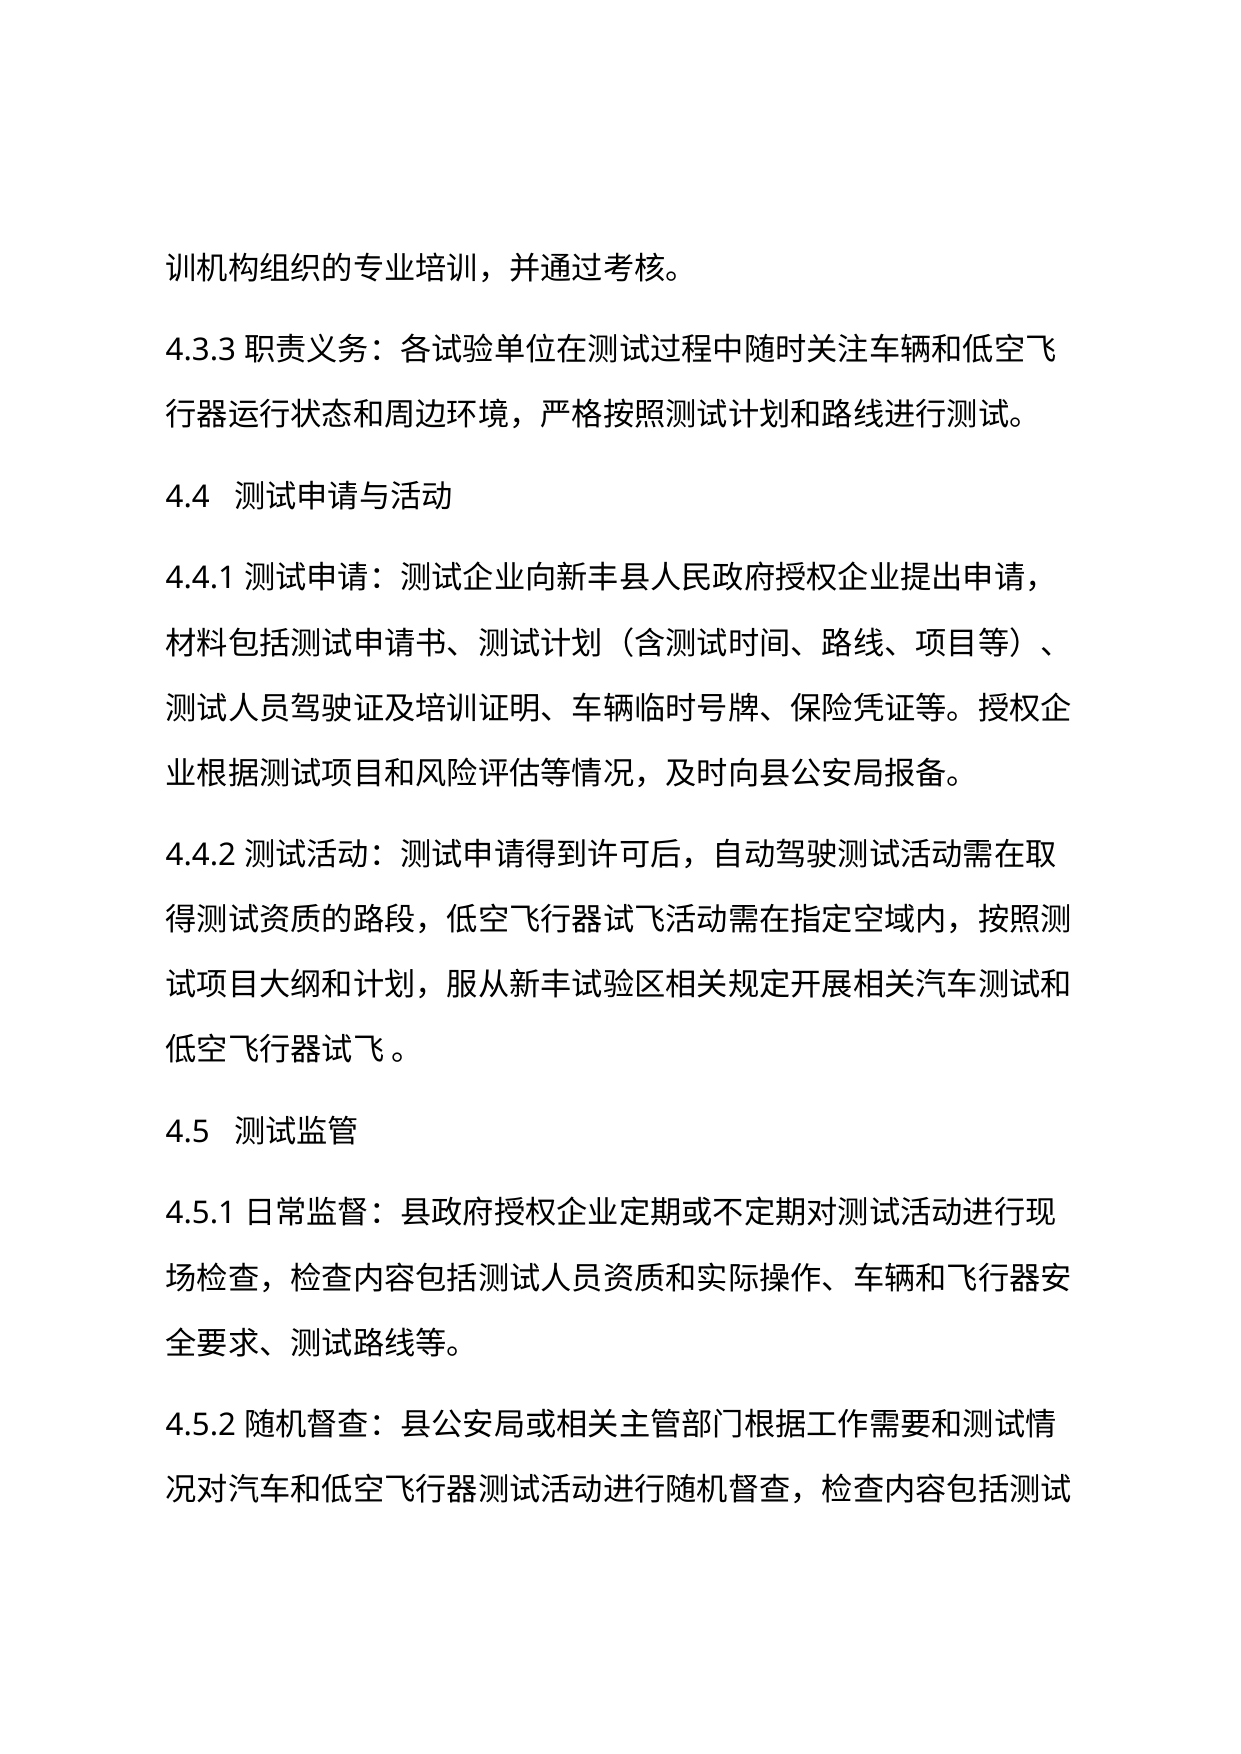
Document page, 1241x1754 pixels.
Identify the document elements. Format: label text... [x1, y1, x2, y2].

text 4.3.3 职责义务：各试验单位在测试过程中随时关注车辆和低空飞行器运行状态和周边环境，严格按照测试计划和路线进行测试。 [165, 314, 1087, 444]
text 4.4 测试申请与活动 [165, 461, 1087, 526]
text 4.4.2 测试活动：测试申请得到许可后，自动驾驶测试活动需在取得测试资质的路段，低空飞行器试飞活动需在指定空域内，按照测试项目大纲和计划，服从新丰试验区相关规定开展相关汽车测试和低空飞行器试飞 。 [165, 819, 1087, 1079]
text 4.4.1 测试申请：测试企业向新丰县人民政府授权企业提出申请，材料包括测试申请书、测试计划（含测试时间、路线、项目等）、测试人员驾驶证及培训证明、车辆临时号牌、保险凭证等。授权企业根据测试项目和风险评估等情况，及时向县公安局报备。 [165, 543, 1087, 803]
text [165, 1389, 1087, 1519]
text 4.5 测试监管 [165, 1096, 1087, 1161]
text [165, 233, 1087, 298]
text 4.5.1 日常监督：县政府授权企业定期或不定期对测试活动进行现场检查，检查内容包括测试人员资质和实际操作、车辆和飞行器安全要求、测试路线等。 [165, 1178, 1087, 1373]
